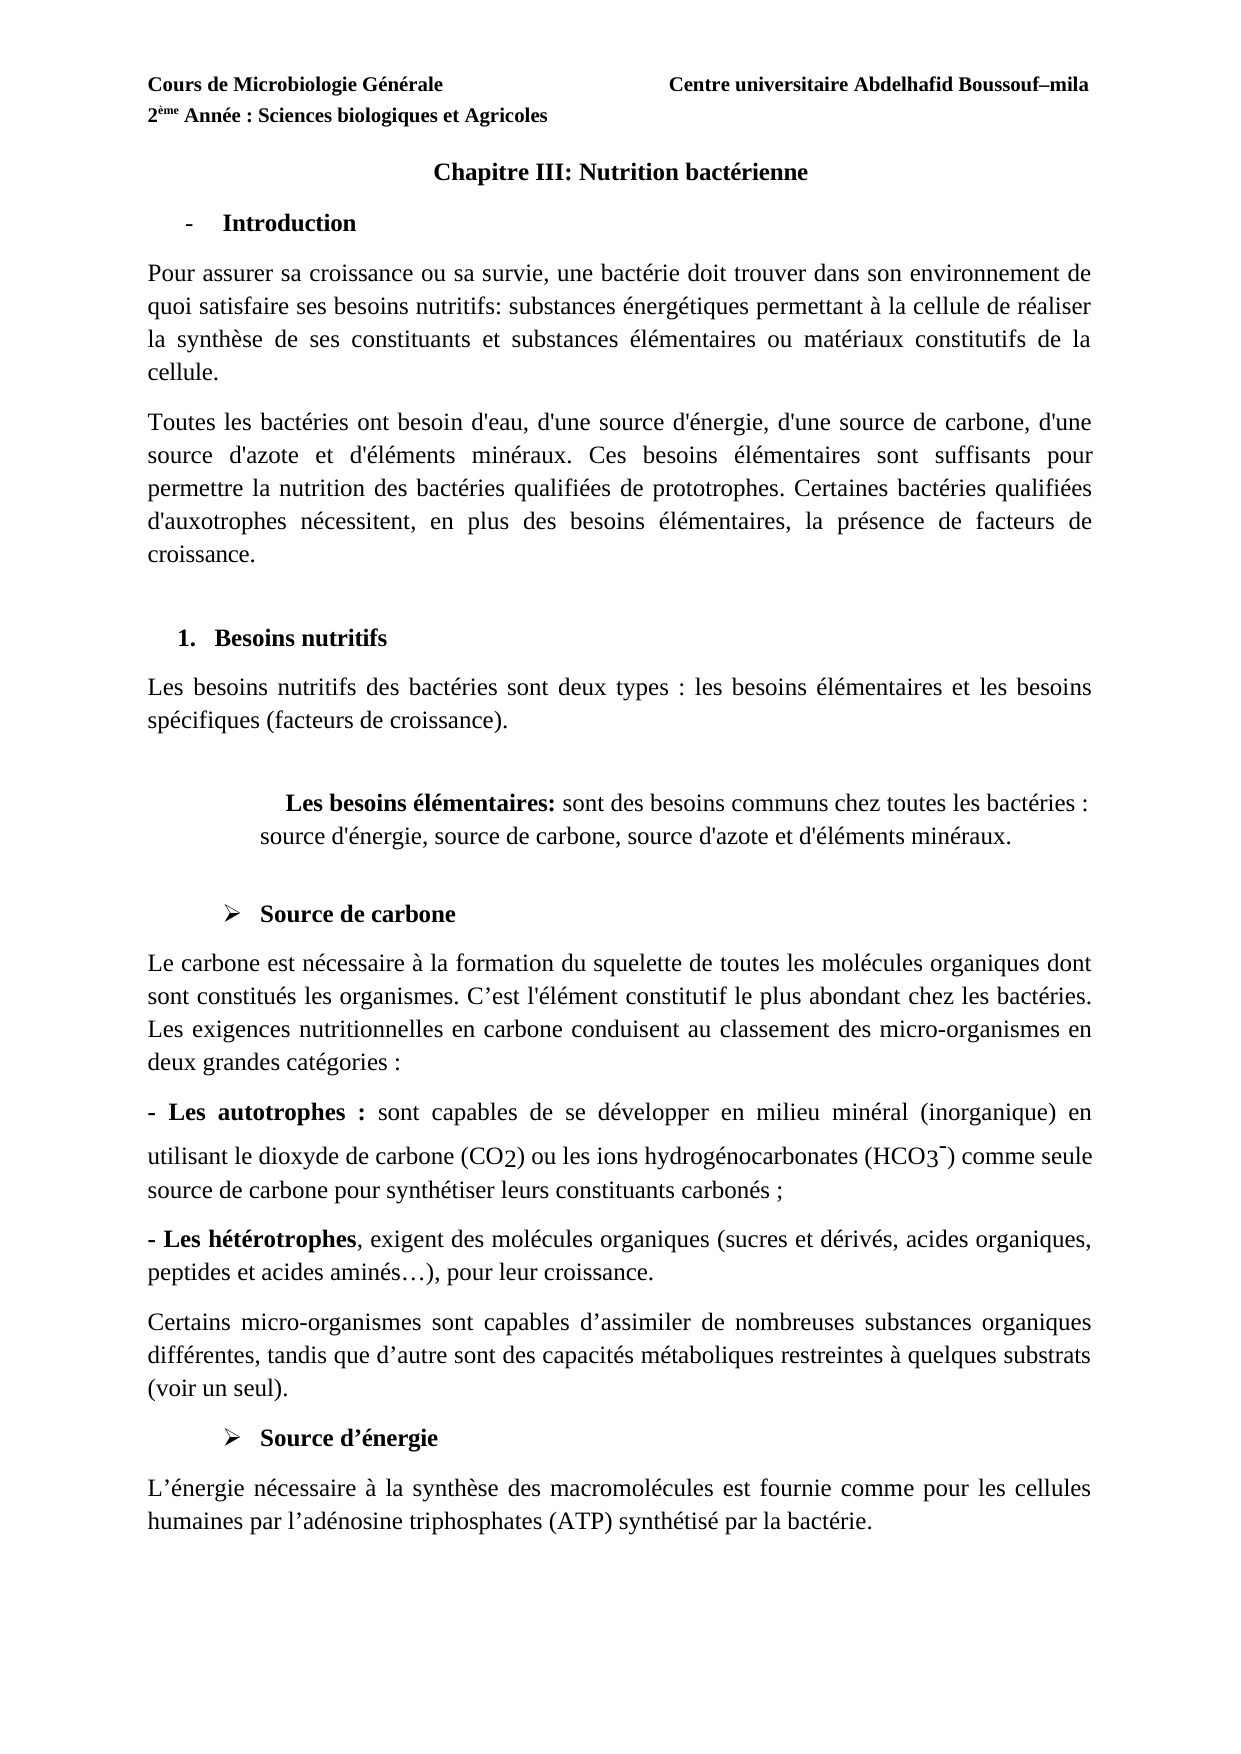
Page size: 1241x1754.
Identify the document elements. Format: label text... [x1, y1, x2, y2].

text Cours de Microbiologie Générale Centre universitaire Abdelhafid Boussouf–mila [147, 72, 1091, 96]
list Les hétérotrophes, exigent des molécules organiques (sucres et dérivés, acides organiques, peptides et acides aminés…), pour leur croissance. [147, 1224, 1092, 1286]
text Les besoins nutritifs des bactéries sont deux types : les besoins élémentaires et les besoins spécifiques (facteurs de croissance). [147, 672, 1092, 734]
subtitle Source d’énergie [222, 1423, 1117, 1452]
subtitle - Introduction [185, 208, 1117, 237]
title Chapitre III: Nutrition bactérienne [135, 157, 1106, 186]
list Les besoins élémentaires: sont des besoins communs chez toutes les bactéries : source d'énergie, source de carbone, source d'azote et d'éléments minéraux. [260, 788, 1093, 850]
text L’énergie nécessaire à la synthèse des macromolécules est fournie comme pour les cellules humaines par l’adénosine triphosphates (ATP) synthétisé par la bactérie. [147, 1473, 1092, 1534]
text Toutes les bactéries ont besoin d'eau, d'une source d'énergie, d'une source de carbone, d'une source d'azote et d'éléments minéraux. Ces besoins élémentaires sont suffisants pour permettre la nutrition des bactéries qualifiées de prototrophes. Certaines bactéries qualifiées d'auxotrophes nécessitent, en plus des besoins élémentaires, la présence de facteurs de croissance. [147, 407, 1093, 568]
text Le carbone est nécessaire à la formation du squelette de toutes les molécules organiques dont sont constitués les organismes. C’est l'élément constitutif le plus abondant chez les bactéries. Les exigences nutritionnelles en carbone conduisent au classement des micro-organismes en deux grandes catégories : [147, 948, 1093, 1076]
text 2ème Année : Sciences biologiques et Agricoles [147, 103, 1091, 127]
text Pour assurer sa croissance ou sa survie, une bactérie doit trouver dans son environnement de quoi satisfaire ses besoins nutritifs: substances énergétiques permettant à la cellule de réaliser la synthèse de ses constituants et substances élémentaires ou matériaux constitutifs de la cellule. [147, 258, 1092, 386]
subtitle Besoins nutritifs [177, 623, 1117, 651]
text Certains micro-organismes sont capables d’assimiler de nombreuses substances organiques différentes, tandis que d’autre sont des capacités métaboliques restreintes à quelques substrats (voir un seul). [147, 1307, 1092, 1402]
list Les autotrophes : sont capables de se développer en milieu minéral (inorganique) en utilisant le dioxyde de carbone (CO2) ou les ions hydrogénocarbonates (HCO3-) comme seule source de carbone pour synthétiser leurs constituants carbonés ; [147, 1097, 1093, 1204]
subtitle Source de carbone [222, 899, 1117, 927]
